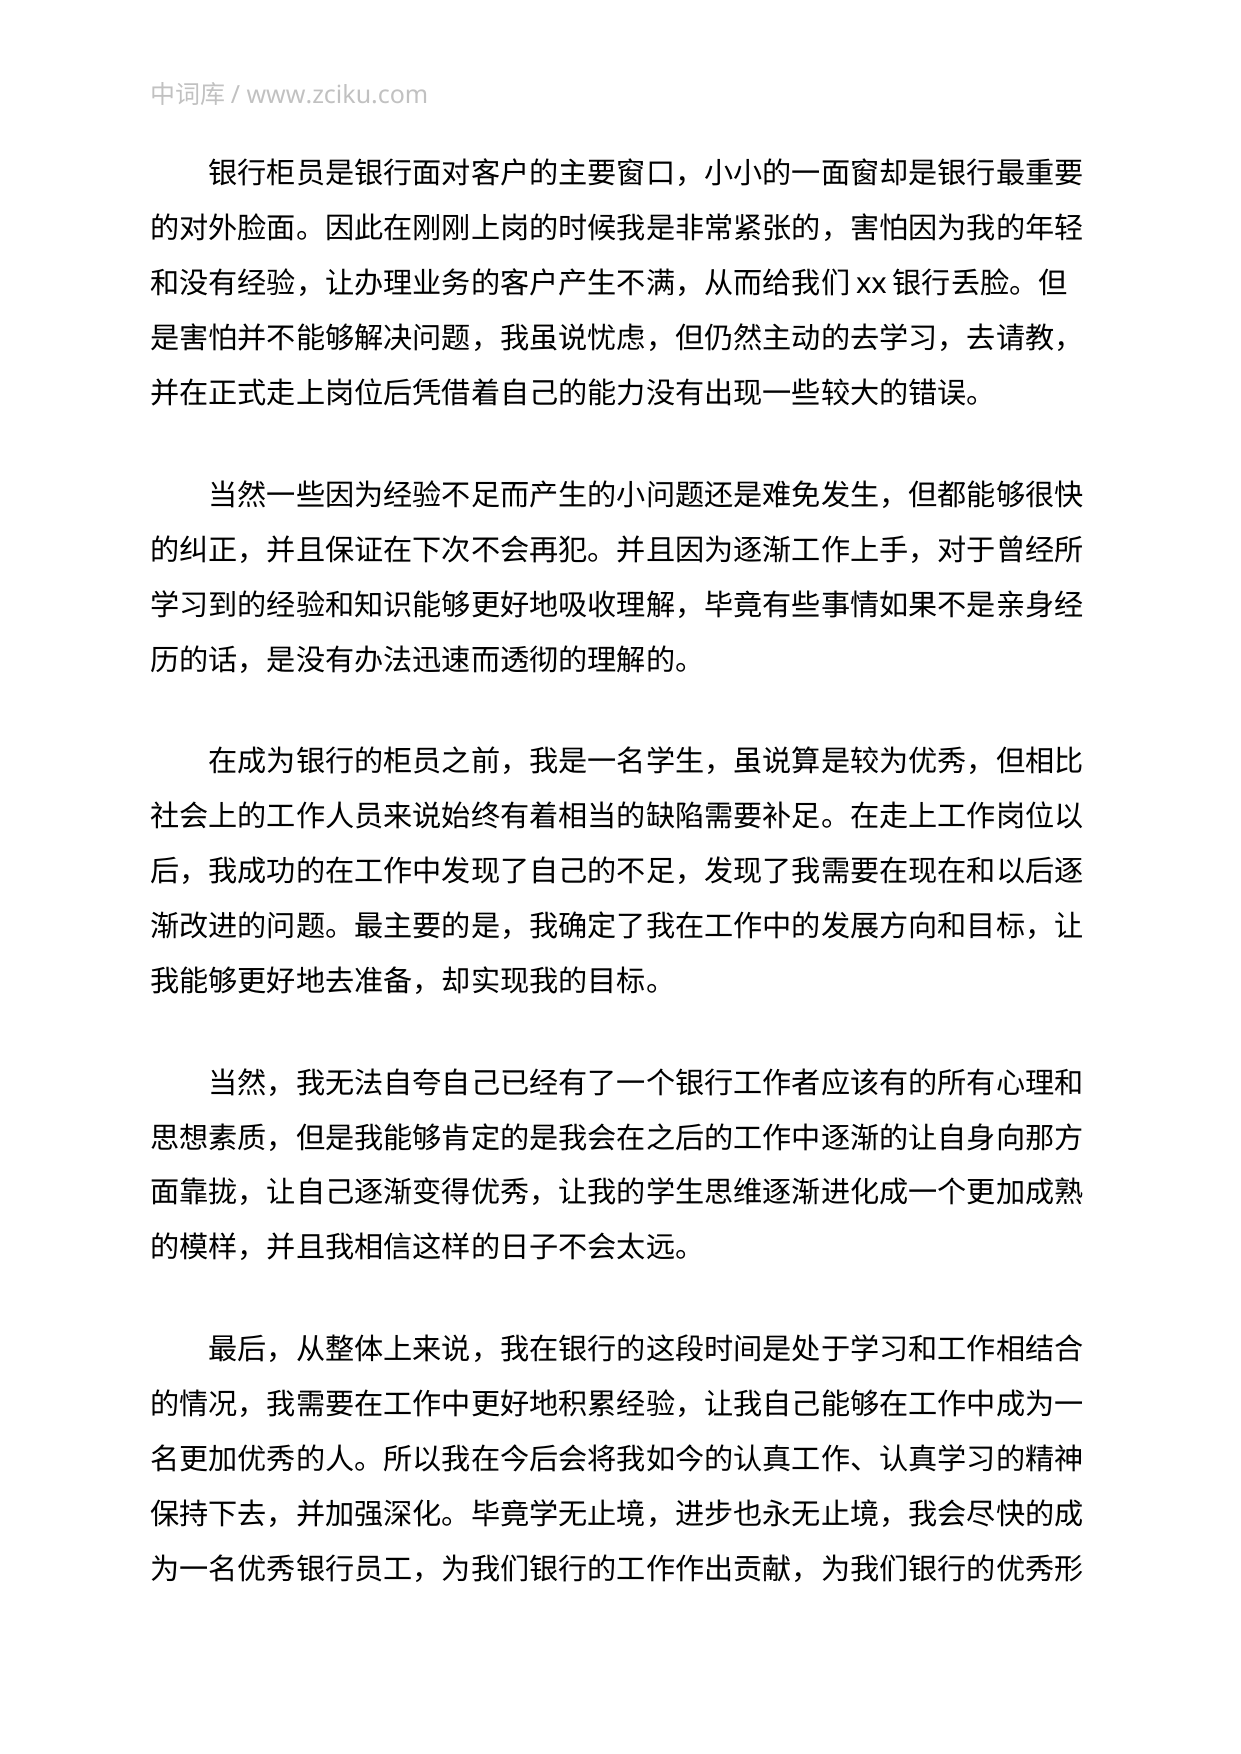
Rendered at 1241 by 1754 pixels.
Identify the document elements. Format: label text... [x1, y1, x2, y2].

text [150, 1326, 1090, 1588]
text 当然一些因为经验不足而产生的小问题还是难免发生，但都能够很快的纠正，并且保证在下次不会再犯。并且因为逐渐工作上手，对于曾经所学习到的经验和知识能够更好地吸收理解，毕竟有些事情如果不是亲身经历的话，是没有办法迅速而透彻的理解的。 [150, 471, 1090, 678]
text 银行柜员是银行面对客户的主要窗口，小小的一面窗却是银行最重要的对外脸面。因此在刚刚上岗的时候我是非常紧张的，害怕因为我的年轻和没有经验，让办理业务的客户产生不满，从而给我们xx银行丢脸。但是害怕并不能够解决问题，我虽说忧虑，但仍然主动的去学习，去请教，并在正式走上岗位后凭借着自己的能力没有出现一些较大的错误。 [150, 150, 1090, 412]
text 当然，我无法自夸自己已经有了一个银行工作者应该有的所有心理和思想素质，但是我能够肯定的是我会在之后的工作中逐渐的让自身向那方面靠拢，让自己逐渐变得优秀，让我的学生思维逐渐进化成一个更加成熟的模样，并且我相信这样的日子不会太远。 [150, 1059, 1090, 1266]
text 在成为银行的柜员之前，我是一名学生，虽说算是较为优秀，但相比社会上的工作人员来说始终有着相当的缺陷需要补足。在走上工作岗位以后，我成功的在工作中发现了自己的不足，发现了我需要在现在和以后逐渐改进的问题。最主要的是，我确定了我在工作中的发展方向和目标，让我能够更好地去准备，却实现我的目标。 [150, 738, 1090, 1000]
